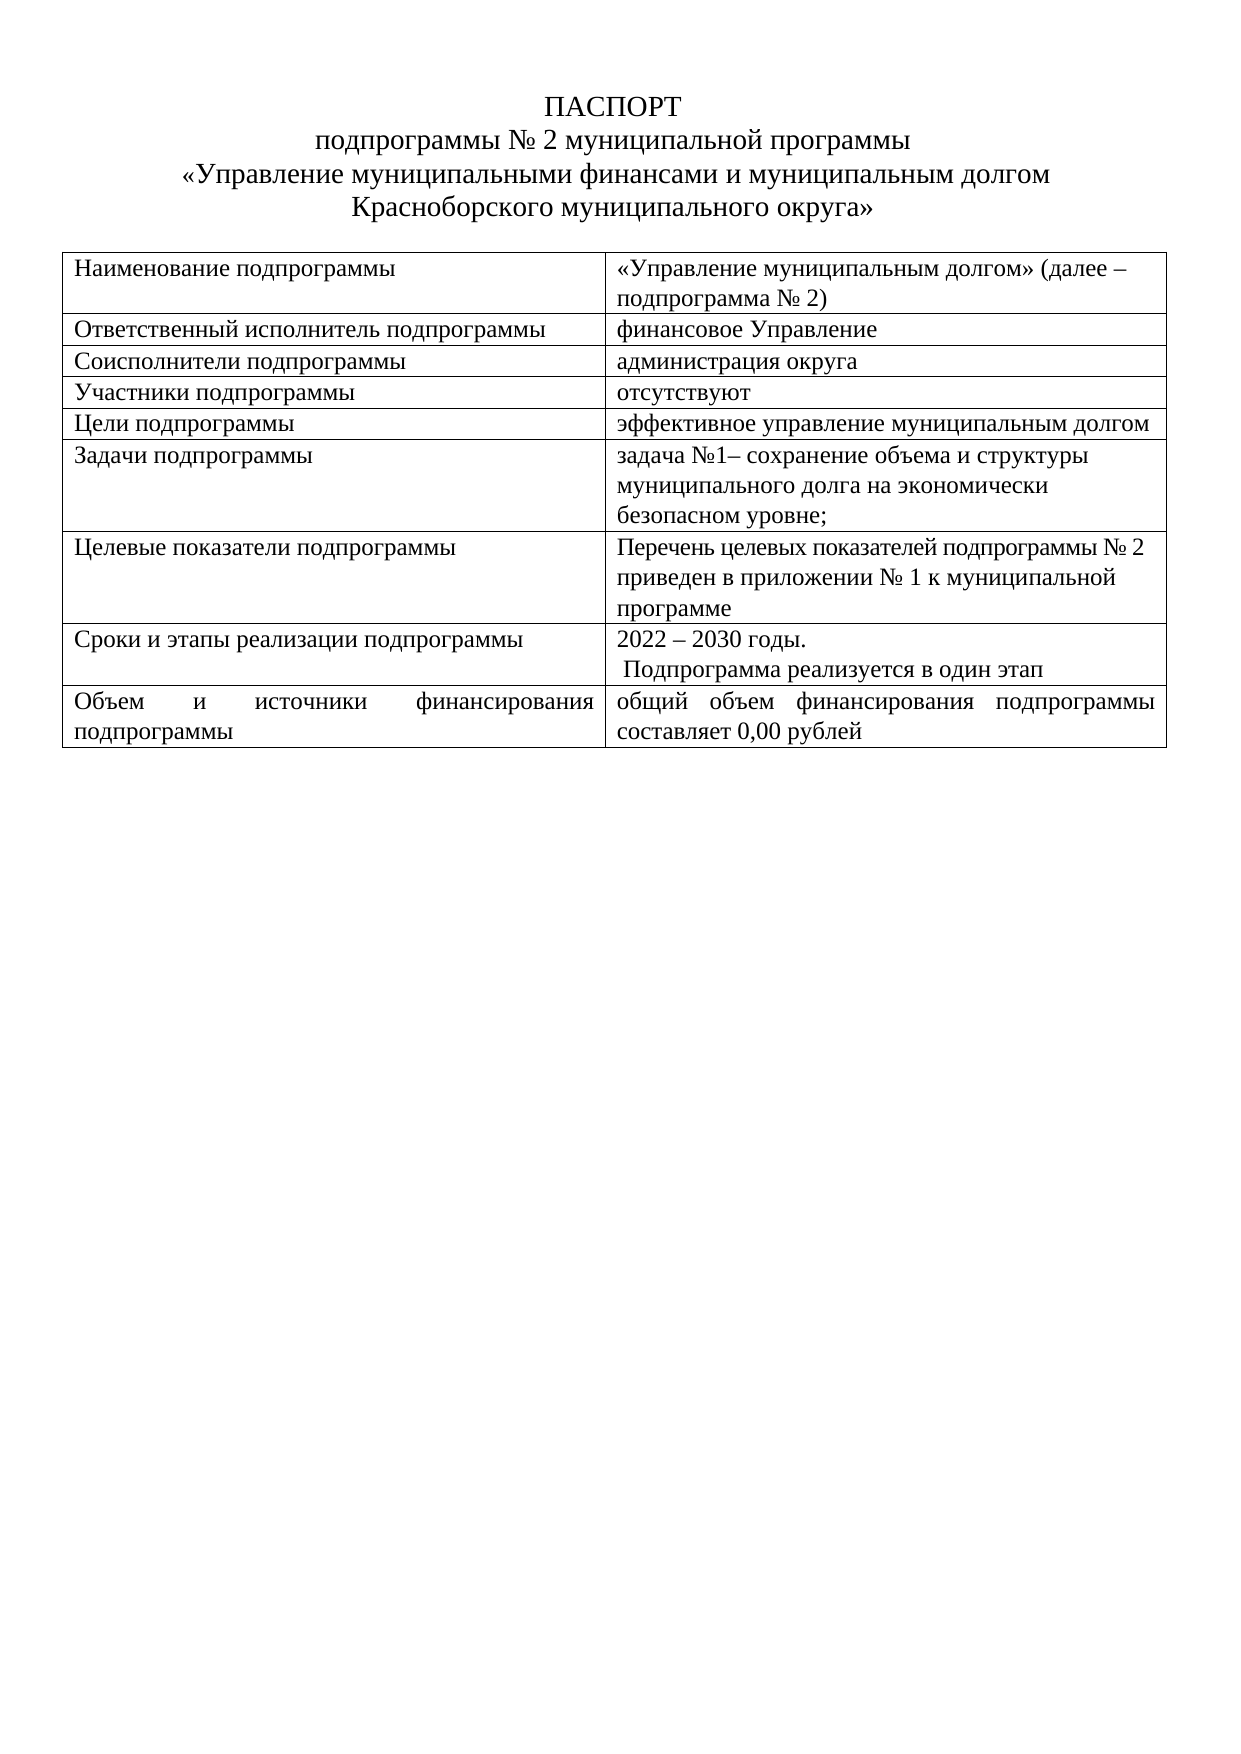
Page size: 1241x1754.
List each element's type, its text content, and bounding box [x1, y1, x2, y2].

table_cell общий объем финансирования подпрограммы составляет 0,00 рублей [606, 686, 1166, 747]
table_cell Задачи подпрограммы [63, 440, 605, 531]
table_cell 2022 – 2030 годы. Подпрограмма реализуется в один этап [606, 624, 1166, 685]
text подпрограммы № 2 муниципальной программы [74, 122, 1152, 156]
table_cell Ответственный исполнитель подпрограммы [63, 314, 605, 345]
table_cell задача №1– сохранение объема и структуры муниципального долга на экономически безопасном уровне; [606, 440, 1166, 531]
table_cell Перечень целевых показателей подпрограммы № 2 приведен в приложении № 1 к муниципальной программе [606, 532, 1166, 623]
table_header Наименование подпрограммы [63, 253, 605, 313]
table_cell Цели подпрограммы [63, 409, 605, 439]
text «Управление муниципальными финансами и муниципальным долгом [74, 156, 1152, 189]
table_cell Участники подпрограммы [63, 377, 605, 407]
table_cell отсутствуют [606, 377, 1166, 407]
text ПАСПОРТ [74, 89, 1152, 122]
table_cell Целевые показатели подпрограммы [63, 532, 605, 623]
table_cell Сроки и этапы реализации подпрограммы [63, 624, 605, 685]
table_cell Соисполнители подпрограммы [63, 346, 605, 376]
text Красноборского муниципального округа» [74, 189, 1152, 223]
table_cell Объем и источники финансирования подпрограммы [63, 686, 605, 747]
table_cell эффективное управление муниципальным долгом [606, 409, 1166, 439]
table_cell финансовое Управление [606, 314, 1166, 345]
table_header «Управление муниципальным долгом» (далее – подпрограмма № 2) [606, 253, 1166, 313]
table_cell администрация округа [606, 346, 1166, 376]
